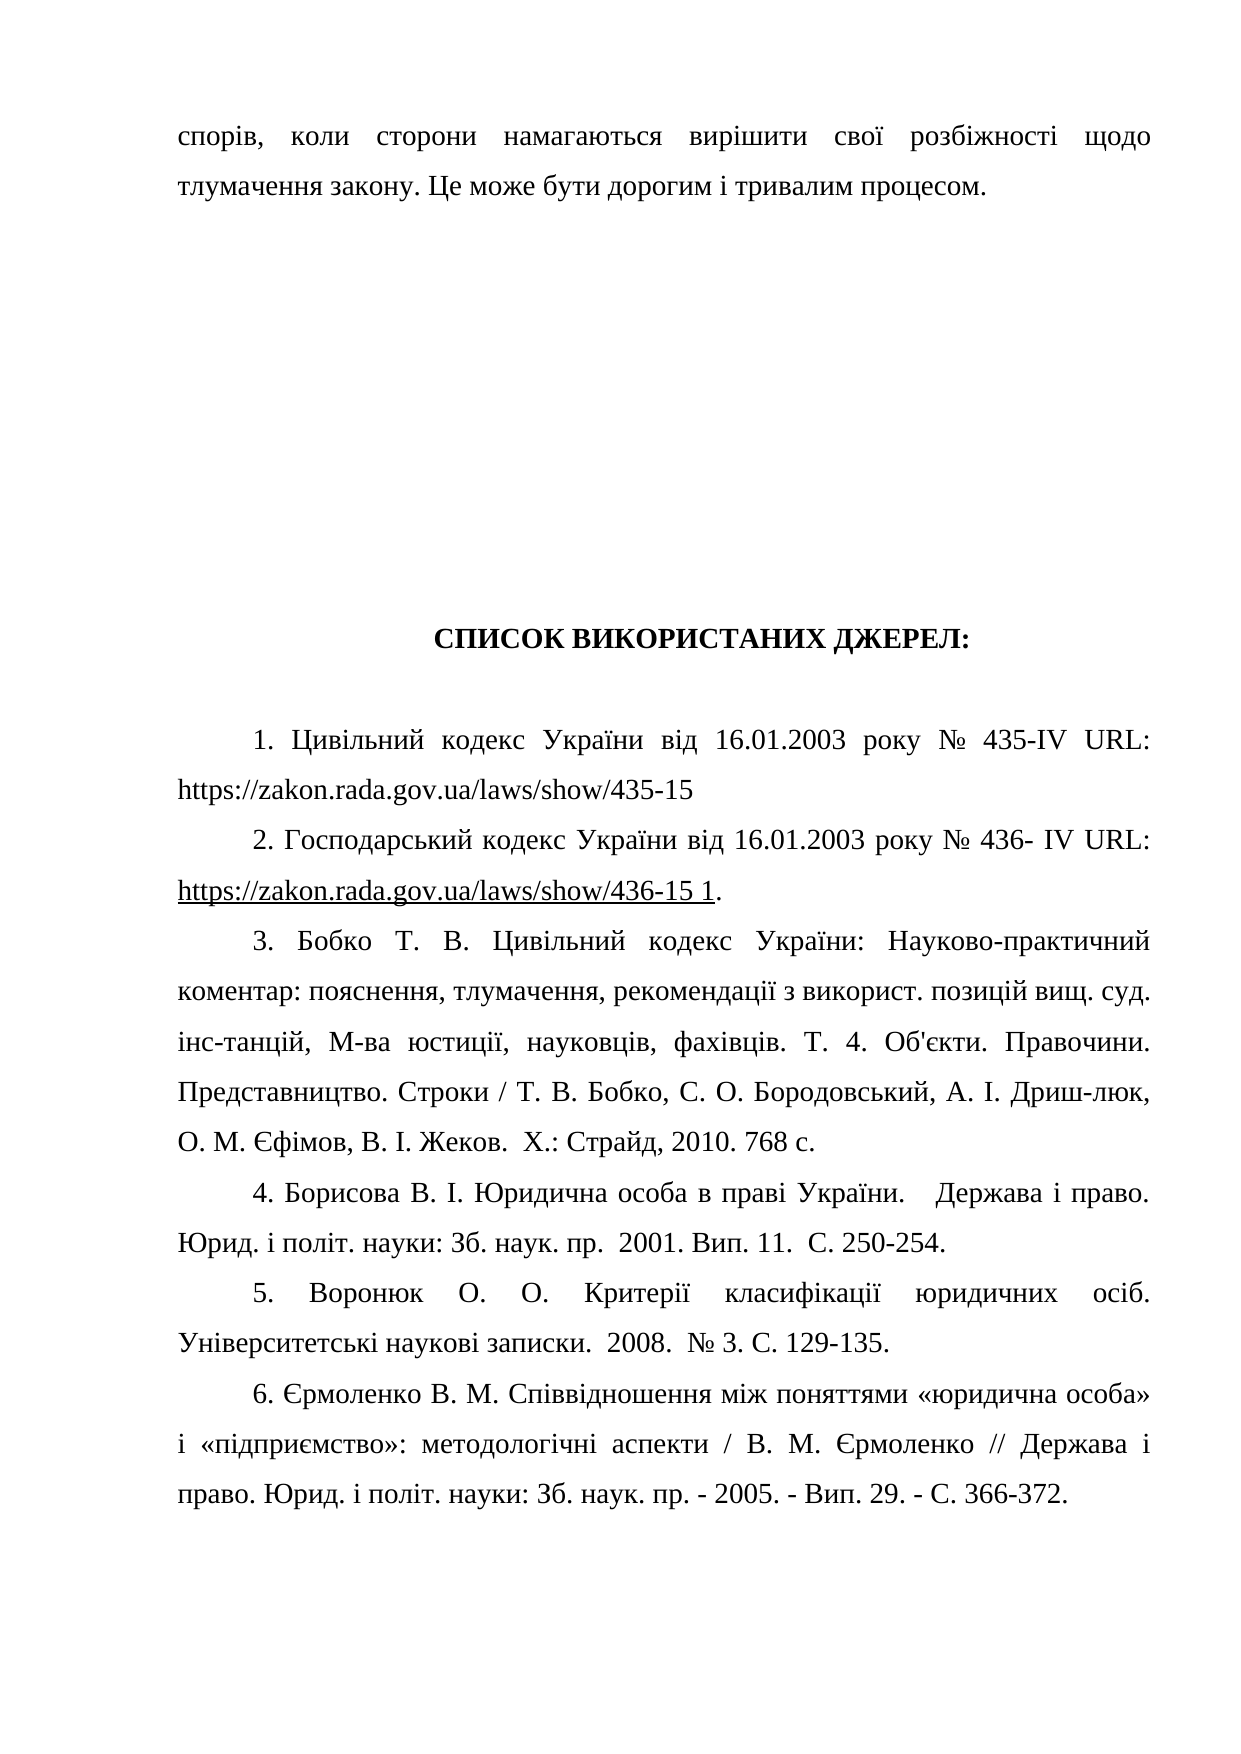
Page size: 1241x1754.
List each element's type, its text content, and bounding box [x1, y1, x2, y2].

text 3. Бобко Т. В. Цивільний кодекс України: Науково-практичний коментар: пояснення, тлумачення, рекомендації з використ. позицій вищ. суд. інс-танцій, М-ва юстиції, науковців, фахівців. Т. 4. Об'єкти. Правочини. Представництво. Строки / Т. В. Бобко, С. О. Бородовський, А. І. Дриш-люк, О. М. Єфімов, В. І. Жеков. Х.: Страйд, 2010. 768 c. [177, 923, 1152, 1158]
text 2. Господарський кодекс України від 16.01.2003 року № 436- IV URL: https://zakon.rada.gov.ua/laws/show/436-15 1. [177, 822, 1152, 906]
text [177, 118, 1152, 202]
text 4. Борисова В. І. Юридична особа в праві України. Держава і право. Юрид. і політ. науки: Зб. наук. пр. 2001. Вип. 11. С. 250-254. [177, 1175, 1152, 1258]
text 6. Єрмоленко В. М. Співвідношення між поняттями «юридична особа» і «підприємство»: методологічні аспекти / В. М. Єрмоленко // Держава і право. Юрид. і політ. науки: Зб. наук. пр. - 2005. - Вип. 29. - С. 366-372. [177, 1376, 1152, 1510]
text 1. Цивільний кодекс України від 16.01.2003 року № 435-IV URL: https://zakon.rada.gov.ua/laws/show/435-15 [177, 722, 1152, 806]
text 5. Воронюк О. О. Критерії класифікації юридичних осіб. Університетські наукові записки. 2008. № 3. С. 129-135. [177, 1275, 1152, 1359]
text СПИСОК ВИКОРИСТАНИХ ДЖЕРЕЛ: [177, 621, 1152, 655]
